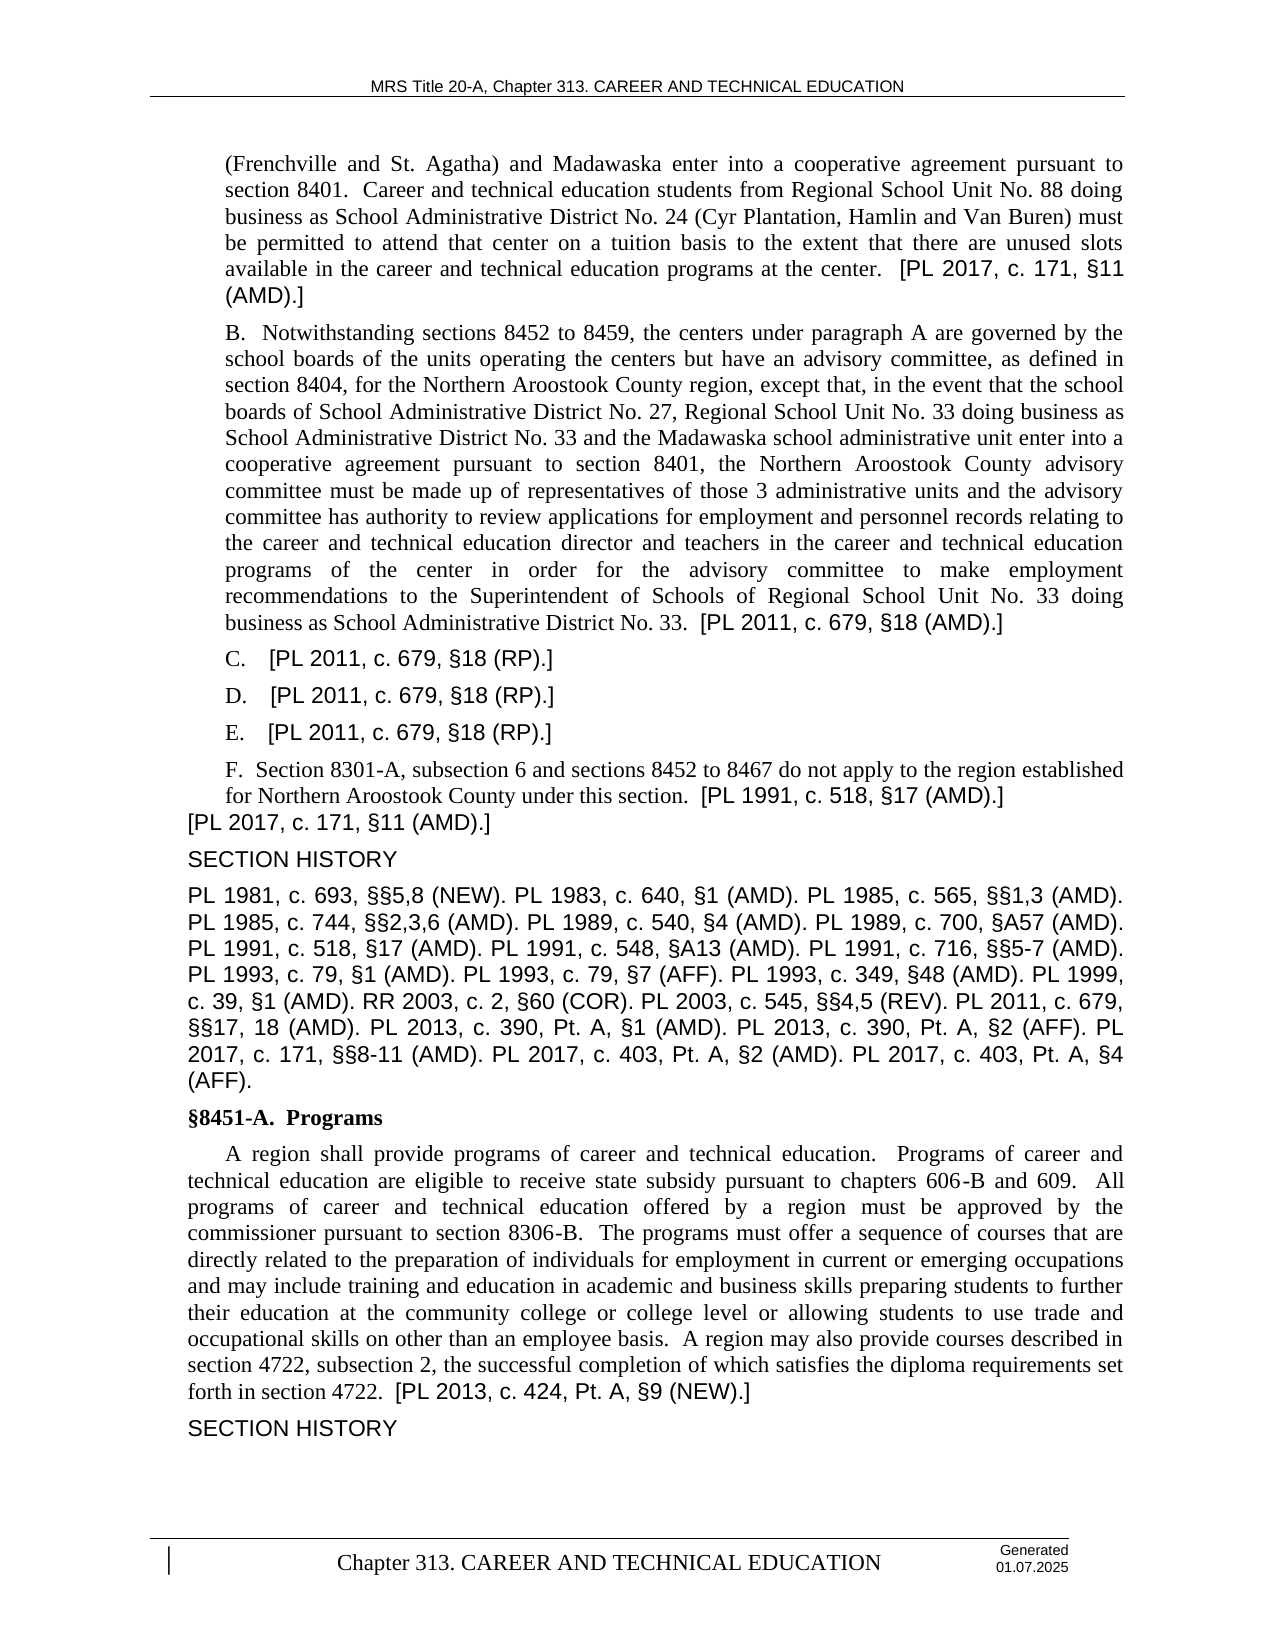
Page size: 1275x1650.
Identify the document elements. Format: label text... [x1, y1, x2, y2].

text D. [PL 2011, c. 679, §18 (RP).] [225, 682, 1125, 709]
text E. [PL 2011, c. 679, §18 (RP).] [225, 719, 1125, 746]
text C. [PL 2011, c. 679, §18 (RP).] [225, 645, 1125, 672]
text SECTION HISTORY [187, 1414, 1125, 1441]
text §8451-A. Programs [187, 1104, 1125, 1130]
text [PL 2017, c. 171, §11 (AMD).] [187, 809, 1125, 835]
text A region shall provide programs of career and technical education. Programs of career and technical education are eligible to receive state subsidy pursuant to chapters 606‑B and 609. All programs of career and technical education offered by a region must be approved by the commissioner pursuant to section 8306‑B. The programs must offer a sequence of courses that are directly related to the preparation of individuals for employment in current or emerging occupations and may include training and education in academic and business skills preparing students to further their education at the community college or college level or allowing students to use trade and occupational skills on other than an employee basis. A region may also provide courses described in section 4722, subsection 2, the successful completion of which satisfies the diploma requirements set forth in section 4722. [PL 2013, c. 424, Pt. A, §9 (NEW).] [187, 1140, 1125, 1404]
text F. Section 8301‑A, subsection 6 and sections 8452 to 8467 do not apply to the region established for Northern Aroostook County under this section. [PL 1991, c. 518, §17 (AMD).] [225, 756, 1125, 809]
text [225, 150, 1125, 308]
text SECTION HISTORY [187, 846, 1125, 872]
text B. Notwithstanding sections 8452 to 8459, the centers under paragraph A are governed by the school boards of the units operating the centers but have an advisory committee, as defined in section 8404, for the Northern Aroostook County region, except that, in the event that the school boards of School Administrative District No. 27, Regional School Unit No. 33 doing business as School Administrative District No. 33 and the Madawaska school administrative unit enter into a cooperative agreement pursuant to section 8401, the Northern Aroostook County advisory committee must be made up of representatives of those 3 administrative units and the advisory committee has authority to review applications for employment and personnel records relating to the career and technical education director and teachers in the career and technical education programs of the center in order for the advisory committee to make employment recommendations to the Superintendent of Schools of Regional School Unit No. 33 doing business as School Administrative District No. 33. [PL 2011, c. 679, §18 (AMD).] [225, 319, 1125, 635]
text PL 1981, c. 693, §§5,8 (NEW). PL 1983, c. 640, §1 (AMD). PL 1985, c. 565, §§1,3 (AMD). PL 1985, c. 744, §§2,3,6 (AMD). PL 1989, c. 540, §4 (AMD). PL 1989, c. 700, §A57 (AMD). PL 1991, c. 518, §17 (AMD). PL 1991, c. 548, §A13 (AMD). PL 1991, c. 716, §§5-7 (AMD). PL 1993, c. 79, §1 (AMD). PL 1993, c. 79, §7 (AFF). PL 1993, c. 349, §48 (AMD). PL 1999, c. 39, §1 (AMD). RR 2003, c. 2, §60 (COR). PL 2003, c. 545, §§4,5 (REV). PL 2011, c. 679, §§17, 18 (AMD). PL 2013, c. 390, Pt. A, §1 (AMD). PL 2013, c. 390, Pt. A, §2 (AFF). PL 2017, c. 171, §§8-11 (AMD). PL 2017, c. 403, Pt. A, §2 (AMD). PL 2017, c. 403, Pt. A, §4 (AFF). [187, 882, 1125, 1093]
